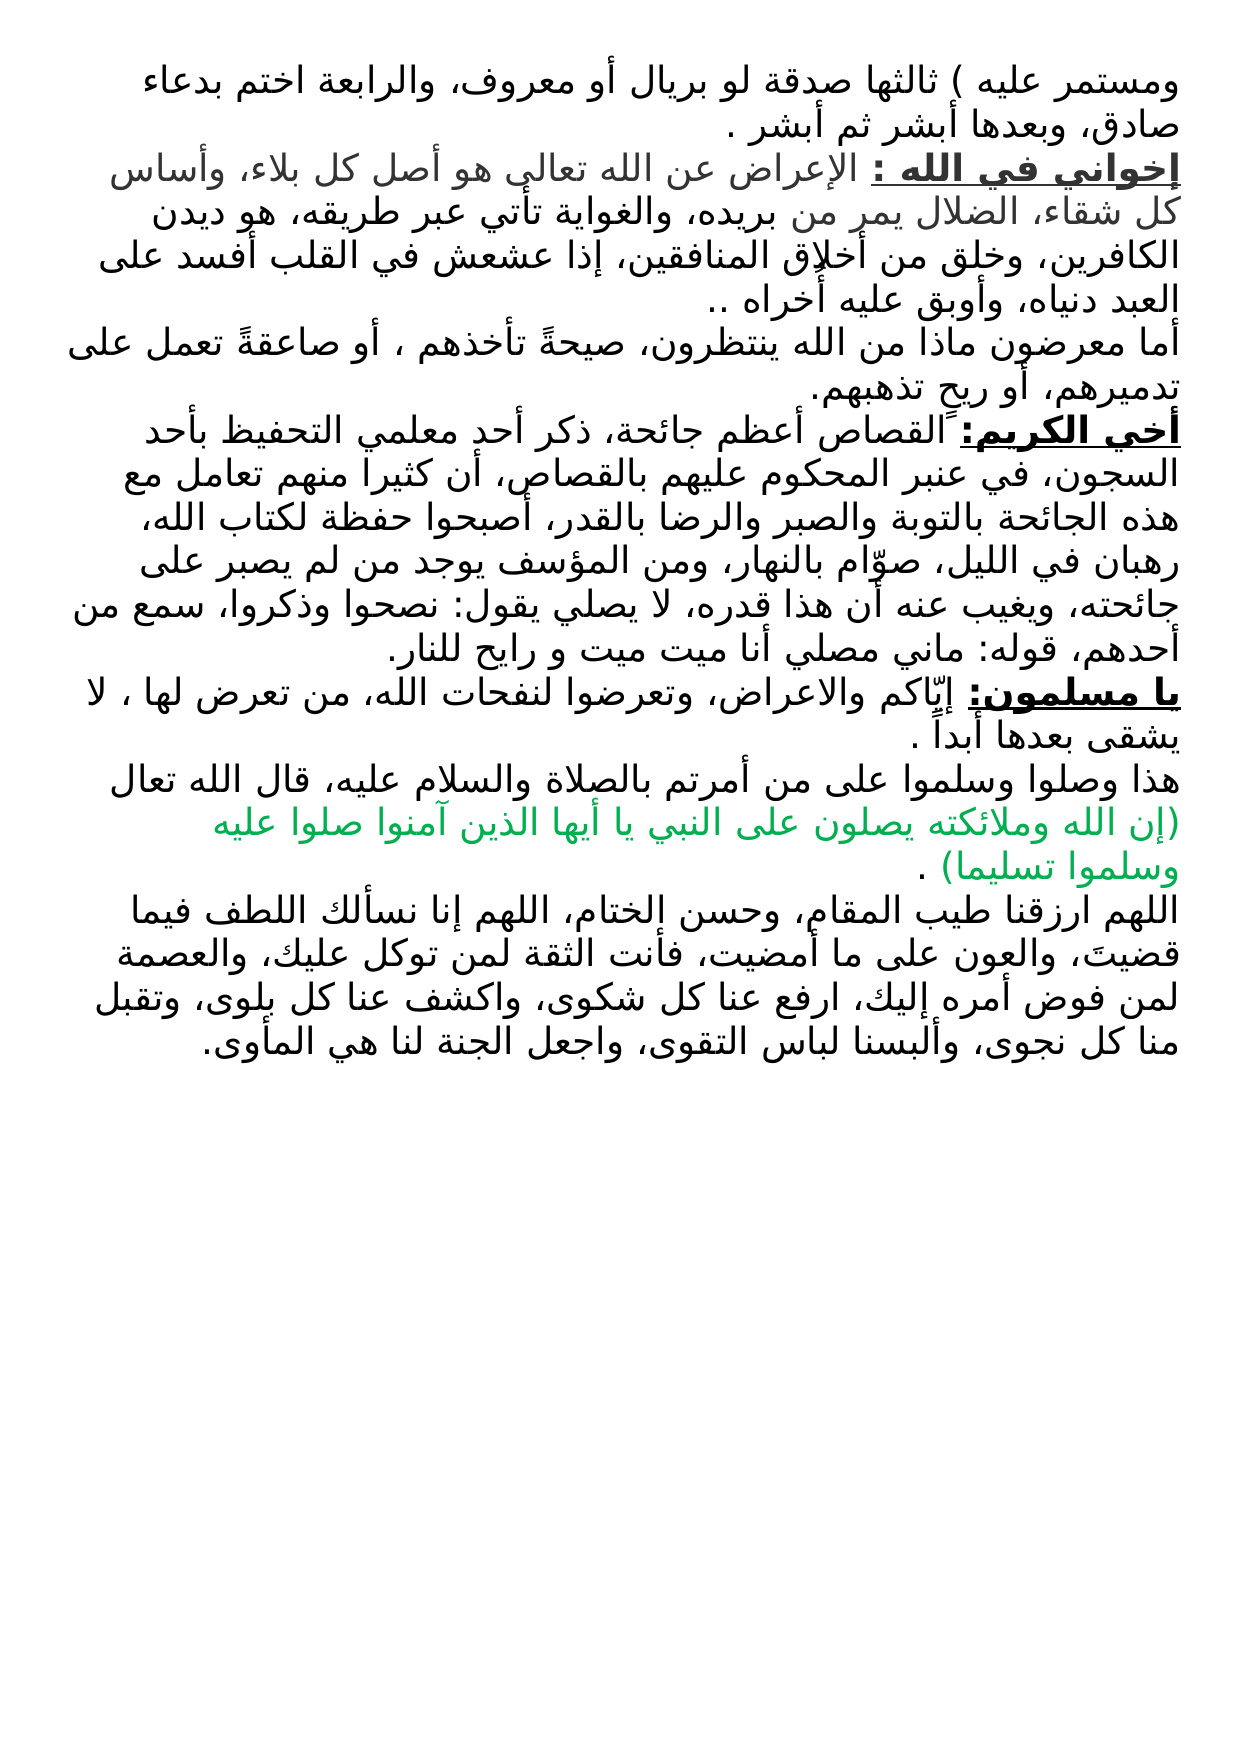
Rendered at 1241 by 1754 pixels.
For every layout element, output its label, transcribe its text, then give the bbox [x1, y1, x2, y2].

text إخواني في الله : الإعراض عن الله تعالى هو أصل كل بلاء، وأساس كل شقاء، الضلال يمر من بريده، والغواية تأتي عبر طريقه، هو ديدن الكافرين، وخلق من أخلاق المنافقين، إذا عشعش في القلب أفسد على العبد دنياه، وأوبق عليه أُخراه .. [59, 146, 706, 321]
text اللهم ارزقنا طيب المقام، وحسن الختام، اللهم إنا نسألك اللطف فيما قضيتَ، والعون على ما أمضيت، فأنت الثقة لمن توكل عليك، والعصمة لمن فوض أمره إليك، ارفع عنا كل شكوى، واكشف عنا كل بلوى، وتقبل منا كل نجوى، وألبسنا لباس التقوى، واجعل الجنة لنا هي المأوى. [59, 888, 202, 1063]
text أخي الكريم: القصاص أعظم جائحة، ذكر أحد معلمي التحفيظ بأحد السجون، في عنبر المحكوم عليهم بالقصاص، أن كثيرا منهم تعامل مع هذه الجائحة بالتوبة والصبر والرضا بالقدر، أصبحوا حفظة لكتاب الله، رهبان في الليل، صوّام بالنهار، ومن المؤسف يوجد من لم يصبر على جائحته، ويغيب عنه أن هذا قدره، لا يصلي يقول: نصحوا وذكروا، سمع من أحدهم، قوله: ماني مصلي أنا ميت ميت و رايح للنار. [59, 408, 1181, 670]
text يا مسلمون: إيّاكم والاعراض، وتعرضوا لنفحات الله، من تعرض لها ، لا يشقى بعدها أبداً . [59, 670, 933, 757]
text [59, 59, 1181, 146]
text أما معرضون ماذا من الله ينتظرون، صيحةً تأخذهم ، أو صاعقةً تعمل على تدميرهم، أو ريحٍ تذهبهم. [59, 321, 1181, 408]
text هذا وصلوا وسلموا على من أمرتم بالصلاة والسلام عليه، قال الله تعال (إن الله وملائكته يصلون على النبي يا أيها الذين آمنوا صلوا عليه وسلموا تسليما) . [59, 757, 905, 888]
